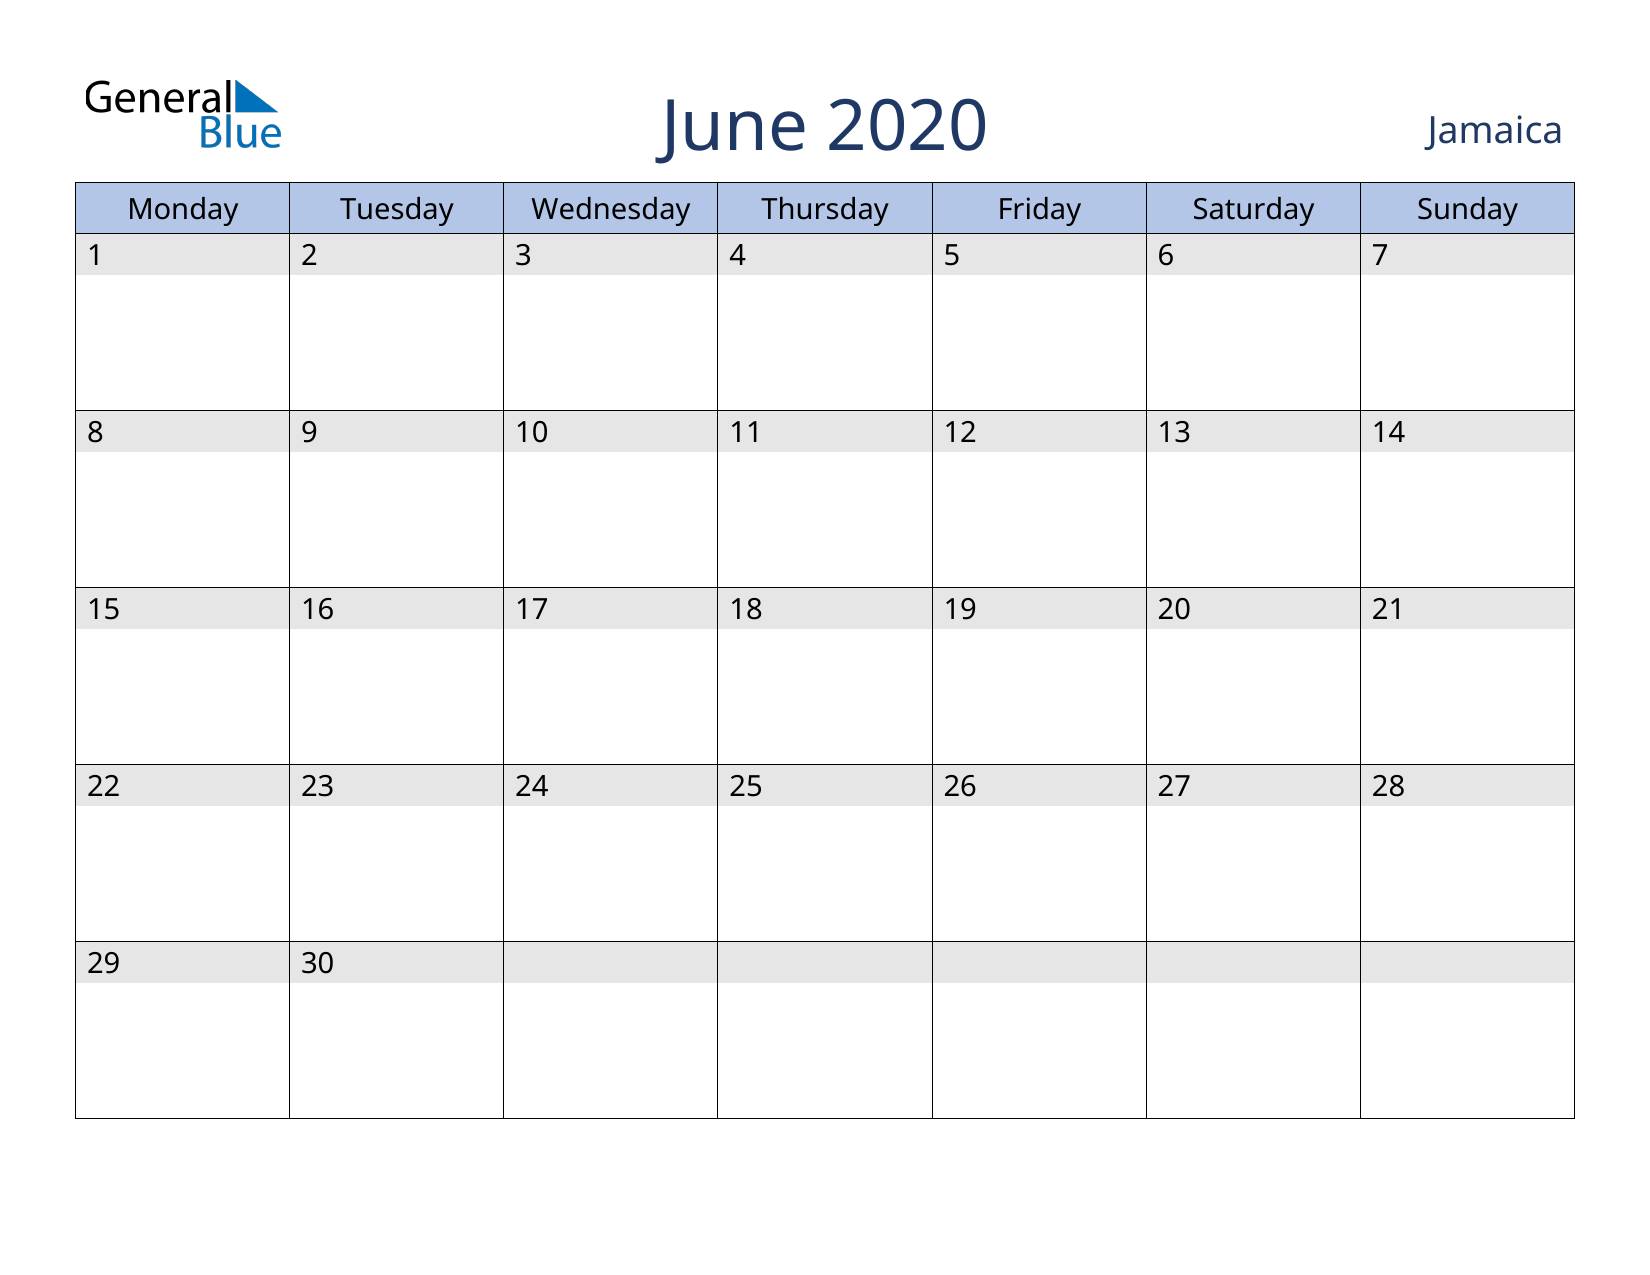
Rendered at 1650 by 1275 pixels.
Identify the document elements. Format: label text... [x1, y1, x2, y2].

table_header [76, 75, 503, 182]
table_cell 14 [1361, 411, 1574, 452]
table_cell 1 [76, 234, 289, 275]
table_cell [1361, 942, 1574, 983]
table_cell 2 [290, 234, 503, 275]
table_cell 7 [1361, 234, 1574, 275]
table_cell 18 [718, 588, 932, 629]
table_cell 22 [76, 765, 289, 806]
table_cell [933, 629, 1146, 764]
table_cell 10 [504, 411, 717, 452]
table_cell 15 [76, 588, 289, 629]
table_cell Thursday [718, 183, 932, 233]
table_cell Sunday [1361, 183, 1574, 233]
table_cell 29 [76, 942, 289, 983]
table_cell [1361, 452, 1574, 587]
table_cell [290, 275, 503, 410]
table_cell 3 [504, 234, 717, 275]
table_cell 21 [1361, 588, 1574, 629]
table_cell 30 [290, 942, 503, 983]
table_cell 6 [1147, 234, 1360, 275]
table_cell [1147, 452, 1360, 587]
table_cell 19 [933, 588, 1146, 629]
table_cell [1361, 806, 1574, 941]
table_cell 12 [933, 411, 1146, 452]
table_cell [933, 806, 1146, 941]
table_cell [76, 275, 289, 410]
table_cell [290, 629, 503, 764]
table_cell [718, 452, 932, 587]
picture [86, 80, 281, 148]
table_cell [1147, 629, 1360, 764]
table_cell [718, 983, 932, 1118]
table_cell Saturday [1147, 183, 1360, 233]
table_cell [290, 983, 503, 1118]
table_header June 2020 [504, 75, 1146, 182]
table_cell 25 [718, 765, 932, 806]
table_cell 23 [290, 765, 503, 806]
table_cell [1147, 275, 1360, 410]
table_cell Friday [933, 183, 1146, 233]
table_cell [933, 275, 1146, 410]
table_cell [933, 452, 1146, 587]
table_cell [718, 806, 932, 941]
table_cell 16 [290, 588, 503, 629]
table_cell [933, 983, 1146, 1118]
table_cell [718, 275, 932, 410]
table_cell 9 [290, 411, 503, 452]
table_cell [504, 275, 717, 410]
table_cell 26 [933, 765, 1146, 806]
table_cell [504, 983, 717, 1118]
table_cell 24 [504, 765, 717, 806]
table_cell Wednesday [504, 183, 717, 233]
table_cell [718, 629, 932, 764]
table_cell [290, 452, 503, 587]
table_cell [1361, 629, 1574, 764]
table_cell [1147, 806, 1360, 941]
table_cell 8 [76, 411, 289, 452]
table_header Jamaica [1146, 75, 1574, 182]
table_cell 27 [1147, 765, 1360, 806]
table_cell [504, 806, 717, 941]
table_cell 20 [1147, 588, 1360, 629]
table_cell 28 [1361, 765, 1574, 806]
table_cell 17 [504, 588, 717, 629]
table_cell [504, 452, 717, 587]
table_cell [1361, 983, 1574, 1118]
table_cell [76, 983, 289, 1118]
table_cell [504, 629, 717, 764]
table_cell [76, 629, 289, 764]
table_cell 4 [718, 234, 932, 275]
table_cell 13 [1147, 411, 1360, 452]
table_cell [76, 452, 289, 587]
table_cell [504, 942, 717, 983]
table_cell [1147, 983, 1360, 1118]
table_cell [290, 806, 503, 941]
table_cell [76, 806, 289, 941]
table_cell Monday [76, 183, 289, 233]
table_cell [1361, 275, 1574, 410]
table_cell [933, 942, 1146, 983]
table_cell 5 [933, 234, 1146, 275]
table_cell 11 [718, 411, 932, 452]
table_cell [1147, 942, 1360, 983]
table_cell Tuesday [290, 183, 503, 233]
table_cell [718, 942, 932, 983]
